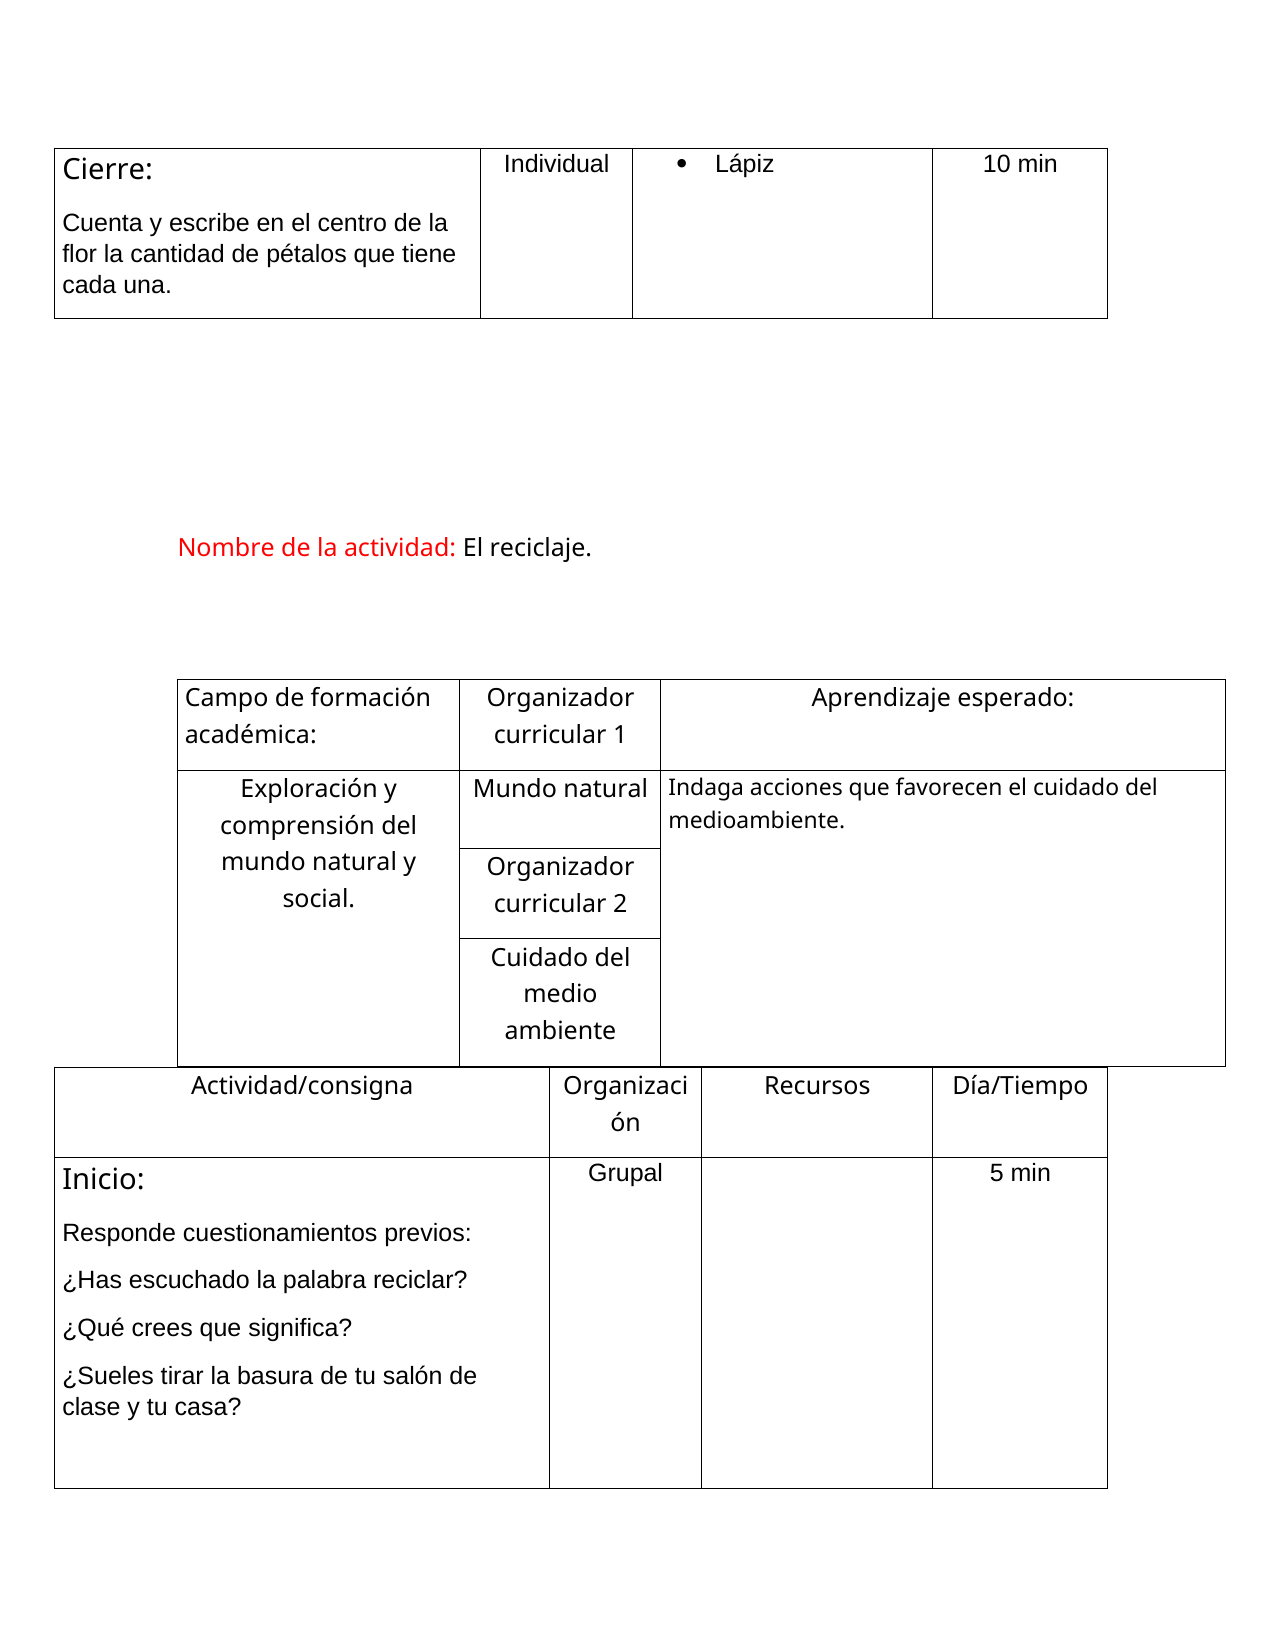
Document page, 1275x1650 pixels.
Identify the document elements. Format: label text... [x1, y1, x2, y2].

table_header Campo de formación académica: [178, 680, 459, 769]
table_header Actividad/consigna [55, 1068, 549, 1157]
table_cell Lápiz [633, 149, 932, 318]
table_header Organizador curricular 1 [460, 680, 660, 769]
table_header Aprendizaje esperado: [661, 680, 1225, 769]
table_header Día/Tiempo [933, 1068, 1107, 1157]
table_cell Exploración y comprensión del mundo natural y social. [178, 771, 459, 1066]
table_cell Mundo natural [460, 771, 660, 848]
table_cell Indaga acciones que favorecen el cuidado del medioambiente. [661, 771, 1225, 1066]
table_cell Organizador curricular 2 [460, 849, 660, 938]
table_cell 5 min [933, 1158, 1107, 1487]
table_header Organización [550, 1068, 701, 1157]
table_cell Grupal [550, 1158, 701, 1487]
table_cell [702, 1158, 932, 1487]
table_cell Cierre: Cuenta y escribe en el centro de la flor la cantidad de pétalos que tiene cada una. [55, 149, 480, 318]
text Nombre de la actividad: El reciclaje. [177, 530, 1098, 564]
table_header Recursos [702, 1068, 932, 1157]
table_cell Cuidado del medio ambiente [460, 939, 660, 1066]
table_cell Individual [481, 149, 632, 318]
table_cell 10 min [933, 149, 1107, 318]
table_cell Inicio: Responde cuestionamientos previos: ¿Has escuchado la palabra reciclar? ¿Qué crees que significa? ¿Sueles tirar la basura de tu salón de clase y tu casa? [55, 1158, 549, 1487]
